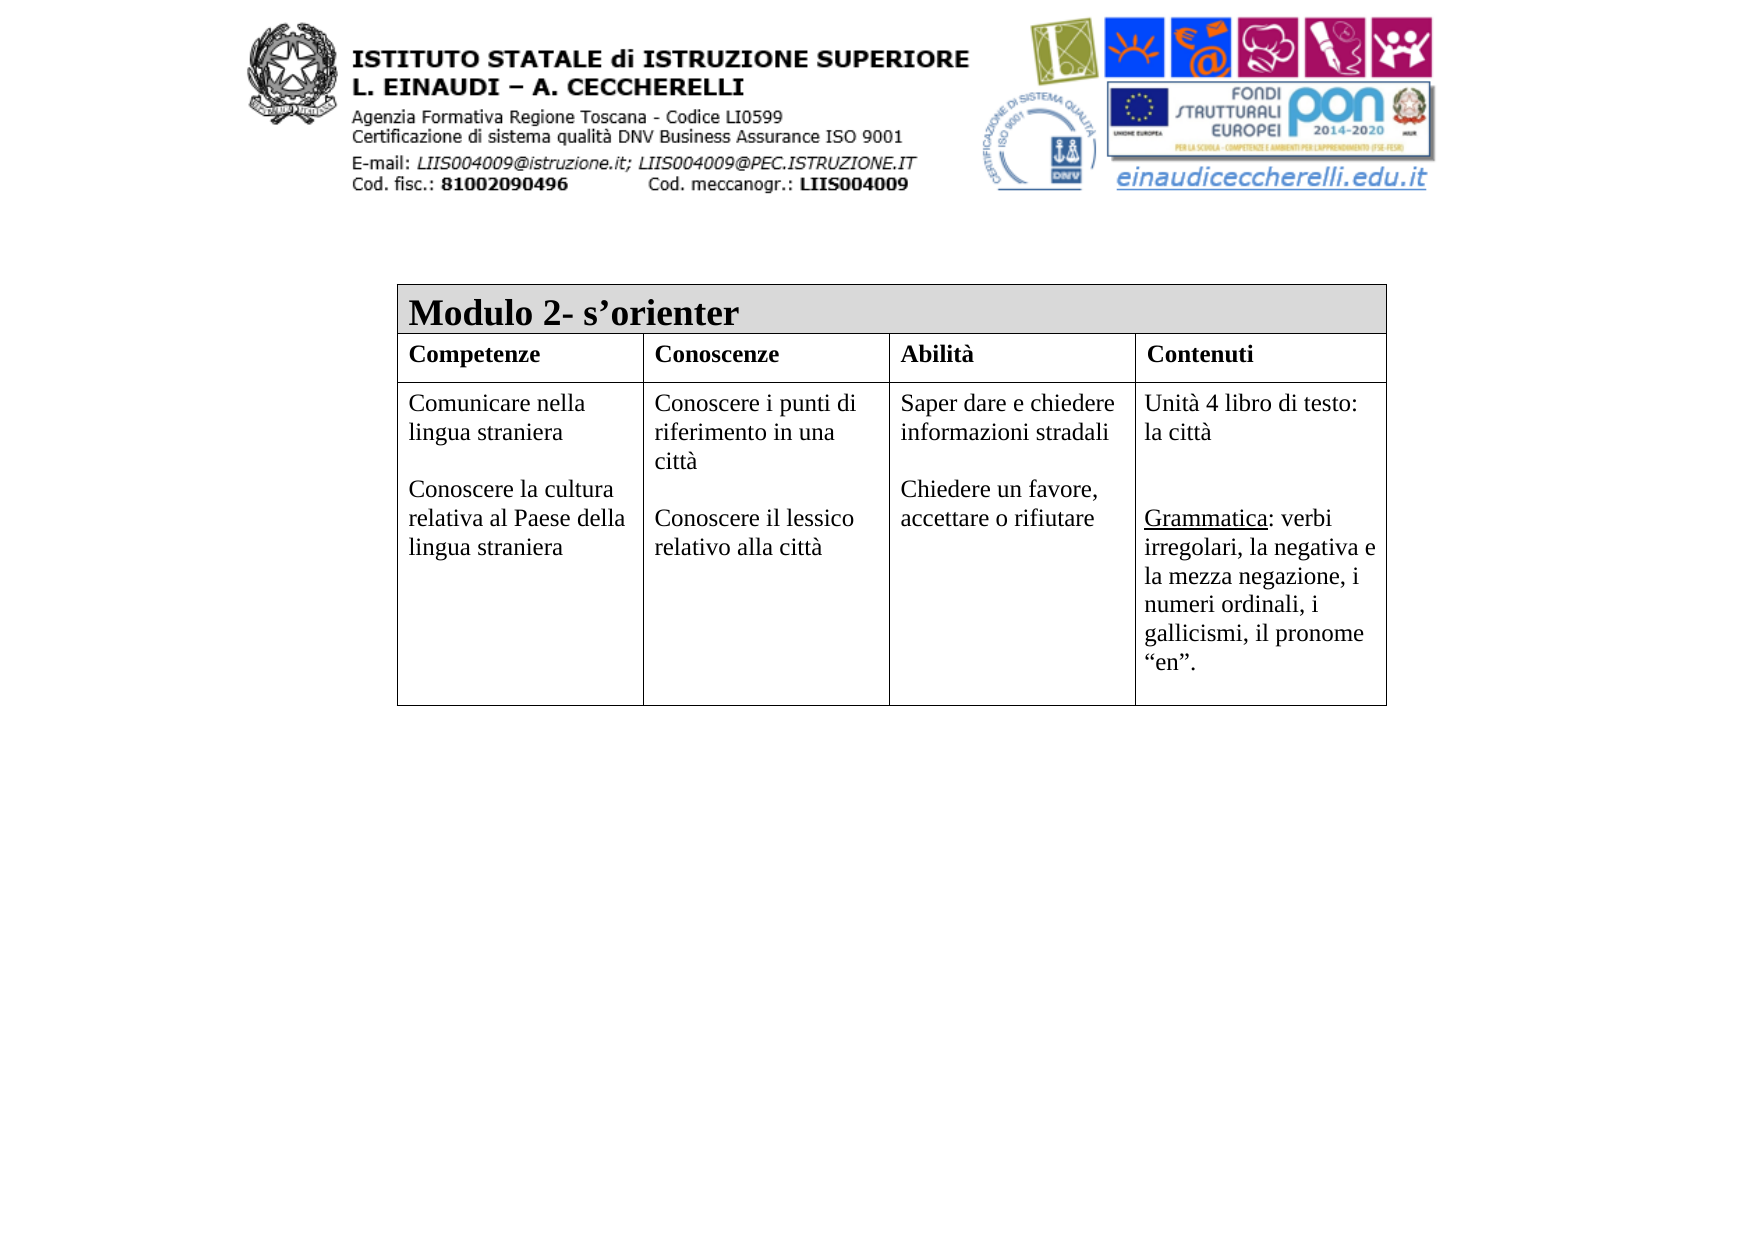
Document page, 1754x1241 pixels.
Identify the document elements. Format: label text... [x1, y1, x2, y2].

table_cell Saper dare e chiedere informazioni stradali Chiedere un favore, accettare o rifiutare [890, 383, 1135, 704]
table_cell Conoscere i punti di riferimento in una città Conoscere il lessico relativo alla città [644, 383, 889, 704]
table_cell Comunicare nella lingua straniera Conoscere la cultura relativa al Paese della lingua straniera [398, 383, 643, 704]
table_cell Modulo 2- s’orienter [398, 285, 1386, 333]
table_cell Contenuti [1136, 334, 1386, 382]
table_cell Conoscenze [644, 334, 889, 382]
table_cell Abilità [890, 334, 1135, 382]
picture [147, 0, 1517, 210]
table_cell Competenze [398, 334, 643, 382]
table_cell Unità 4 libro di testo: la città Grammatica: verbi irregolari, la negativa e la mezza negazione, i numeri ordinali, i gallicismi, il pronome “en”. [1136, 383, 1386, 704]
